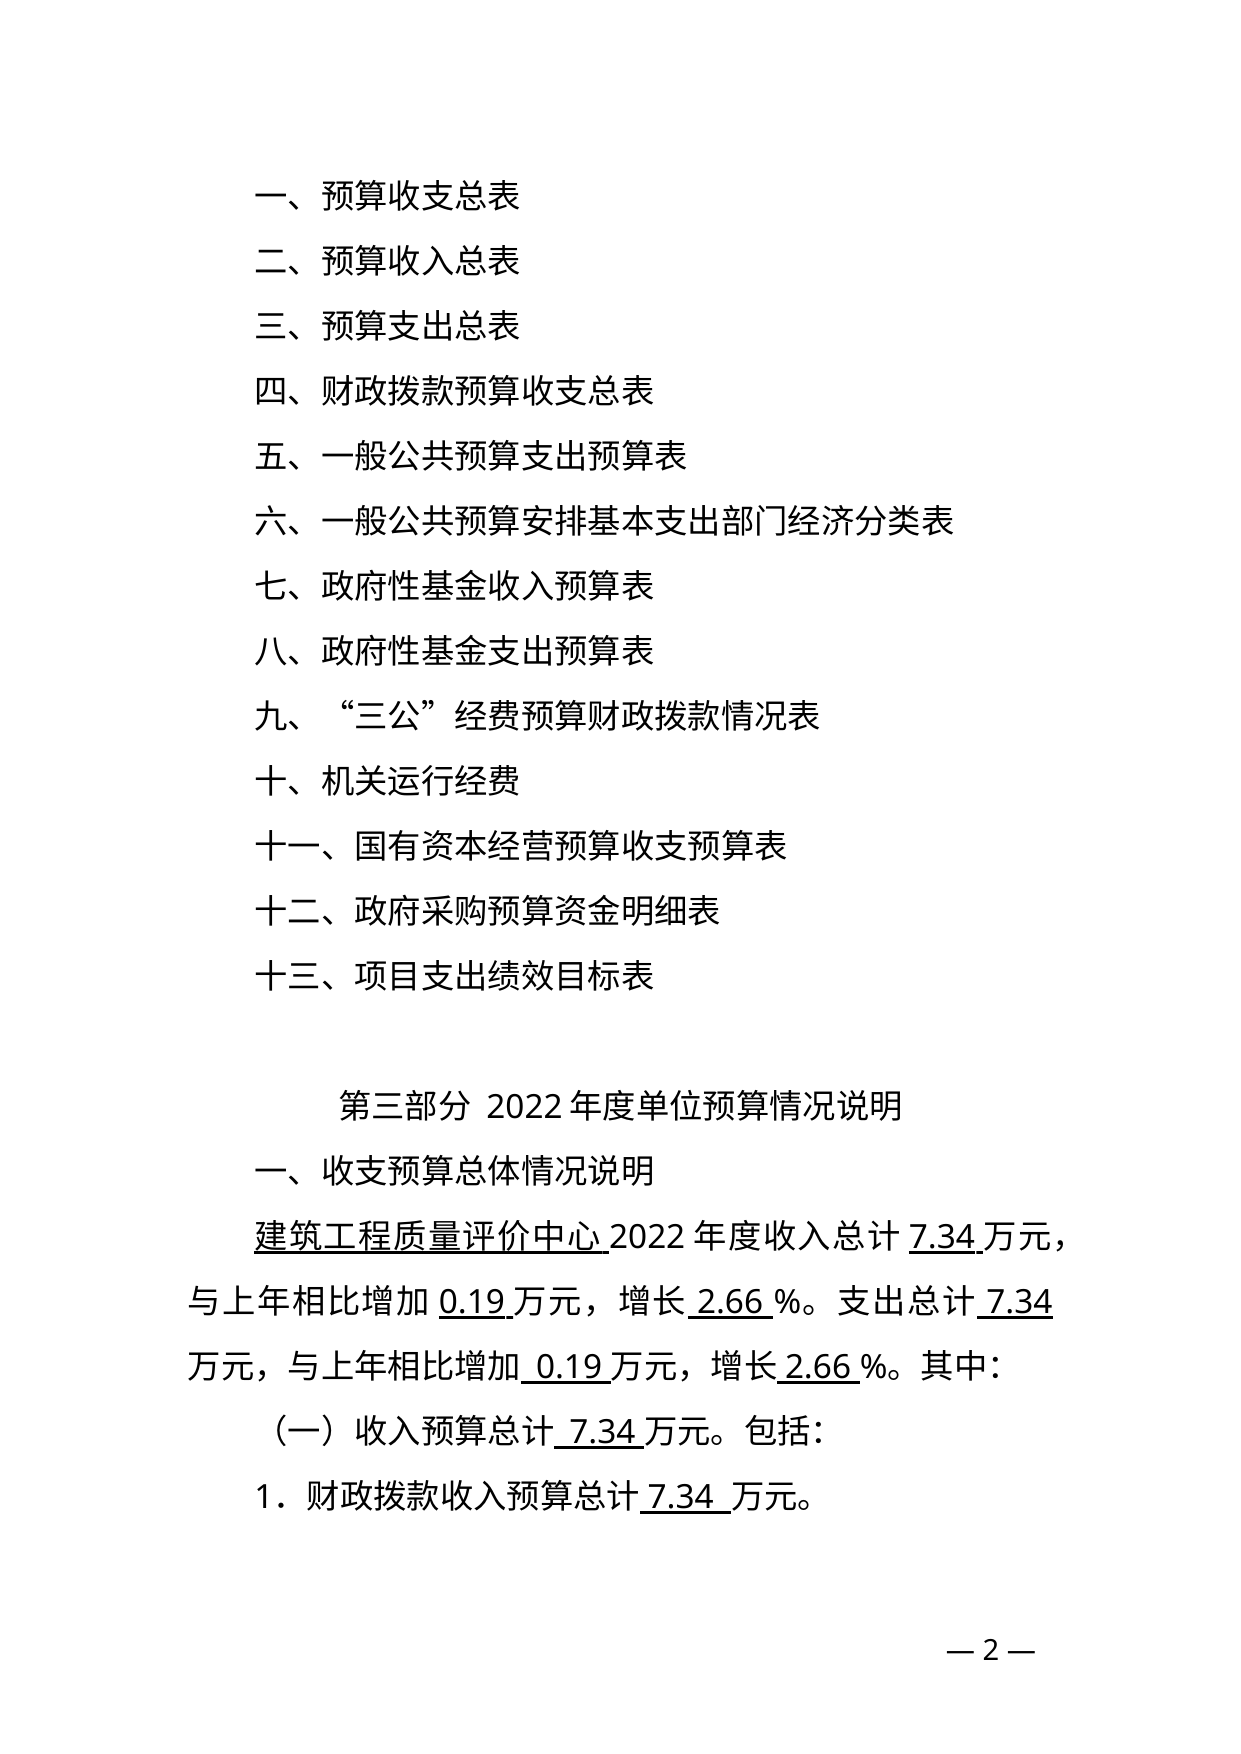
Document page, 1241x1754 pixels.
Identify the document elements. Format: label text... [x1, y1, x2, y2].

text 建筑工程质量评价中心2022年度收入总计7.34万元，与上年相比增加0.19万元，增长 2.66 %。支出总计 7.34 万元，与上年相比增加 0.19 万元，增长 2.66 %。其中： [187, 1202, 1053, 1397]
text （一）收入预算总计 7.34 万元。包括： [187, 1397, 1053, 1462]
list 一、收支预算总体情况说明 [187, 1137, 1053, 1202]
text 三、预算支出总表 [187, 292, 1053, 357]
list 十一、国有资本经营预算收支预算表 [187, 812, 1053, 877]
text 一、预算收支总表 [187, 162, 1053, 227]
text 十、机关运行经费 [187, 747, 1053, 812]
text 七、政府性基金收入预算表 [187, 552, 1053, 617]
text 八、政府性基金支出预算表 [187, 617, 1053, 682]
list 政府采购预算资金明细表 [187, 877, 1053, 942]
text 1．财政拨款收入预算总计 7.34 万元。 [187, 1462, 1053, 1527]
text 二、预算收入总表 [187, 227, 1053, 292]
text 十三、项目支出绩效目标表 [187, 942, 1053, 1007]
text 第三部分 2022年度单位预算情况说明 [187, 1072, 1053, 1137]
text 九、“三公”经费预算财政拨款情况表 [187, 682, 1053, 747]
text 六、一般公共预算安排基本支出部门经济分类表 [187, 487, 1053, 552]
text 五、一般公共预算支出预算表 [187, 422, 1053, 487]
text 四、财政拨款预算收支总表 [187, 357, 1053, 422]
